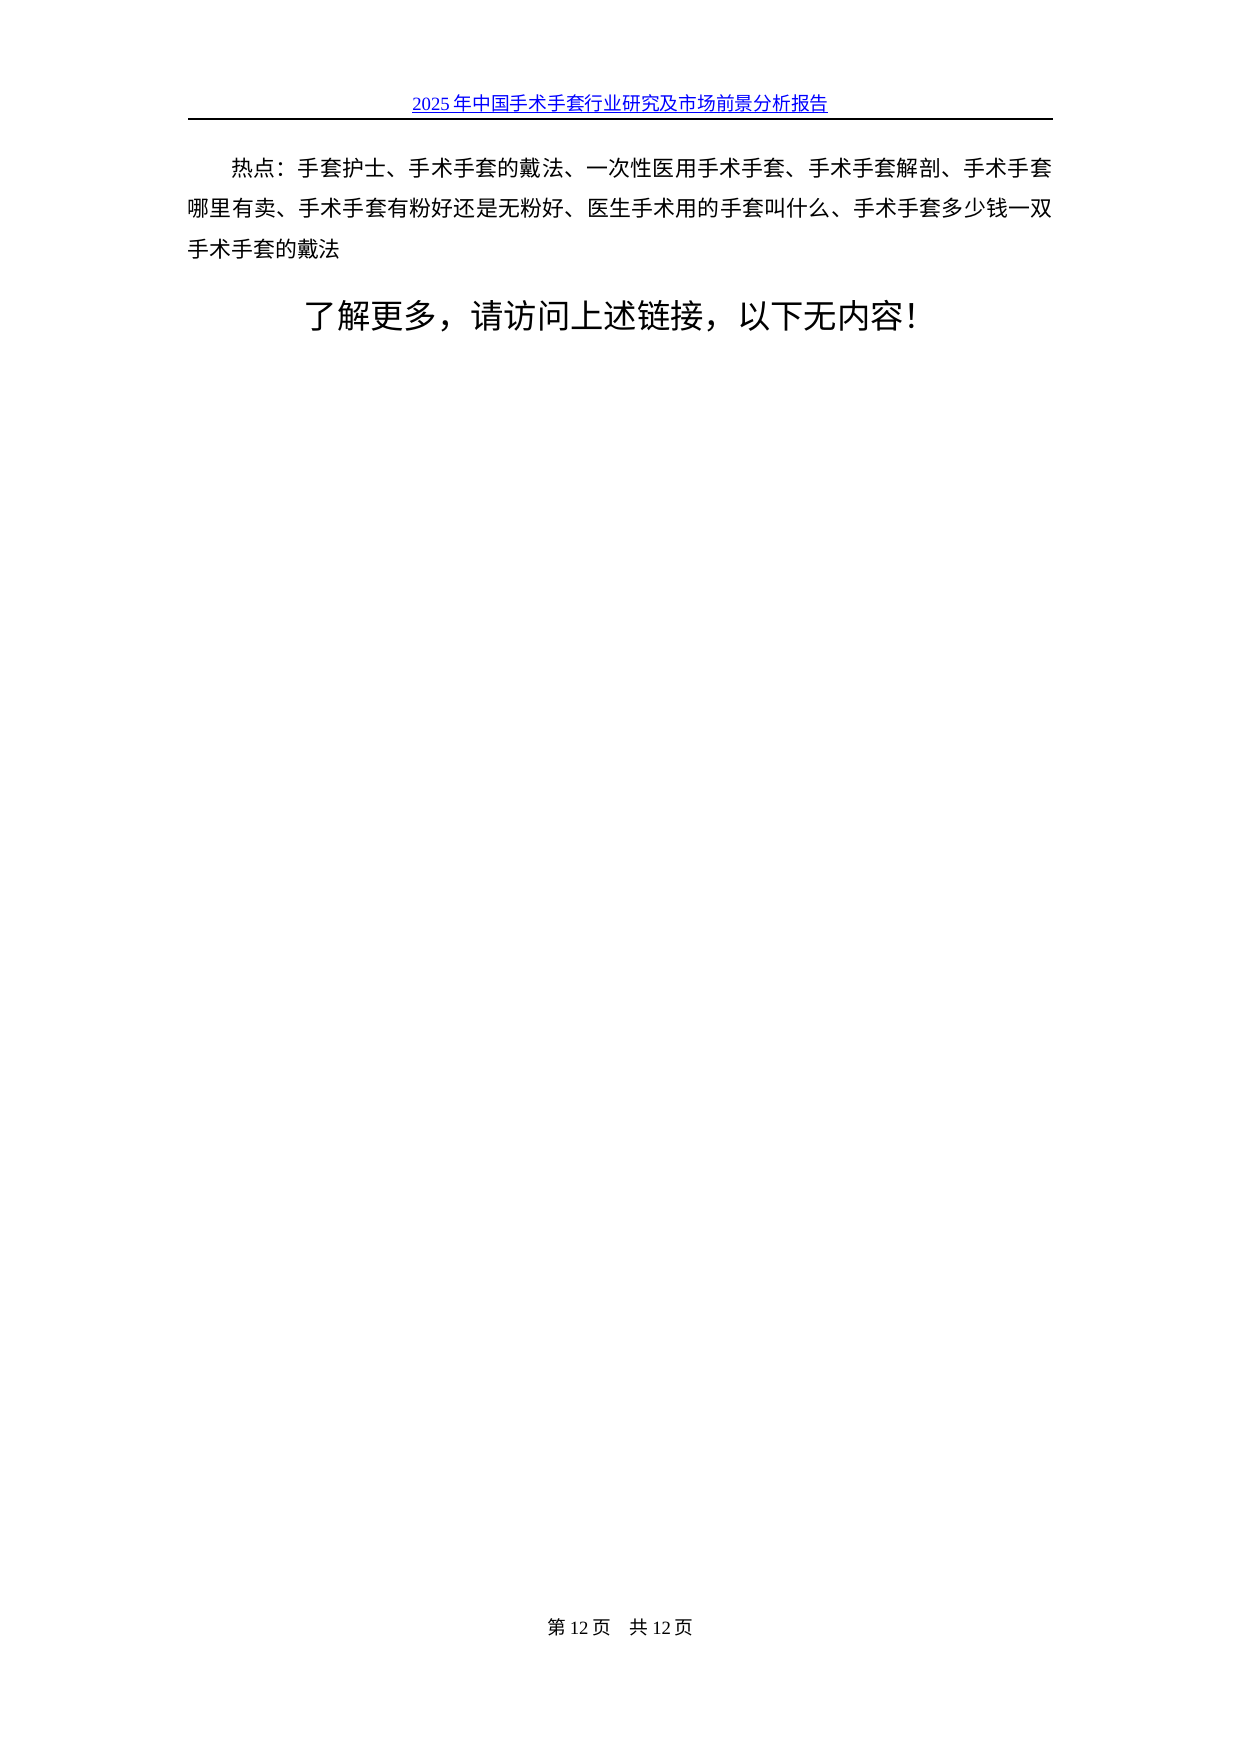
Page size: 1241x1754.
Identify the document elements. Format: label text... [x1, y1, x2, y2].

text 热点：手套护士、手术手套的戴法、一次性医用手术手套、手术手套解剖、手术手套哪里有卖、手术手套有粉好还是无粉好、医生手术用的手套叫什么、手术手套多少钱一双、手术手套的戴法 [187, 150, 1053, 264]
title 了解更多，请访问上述链接，以下无内容！ [187, 282, 1053, 347]
